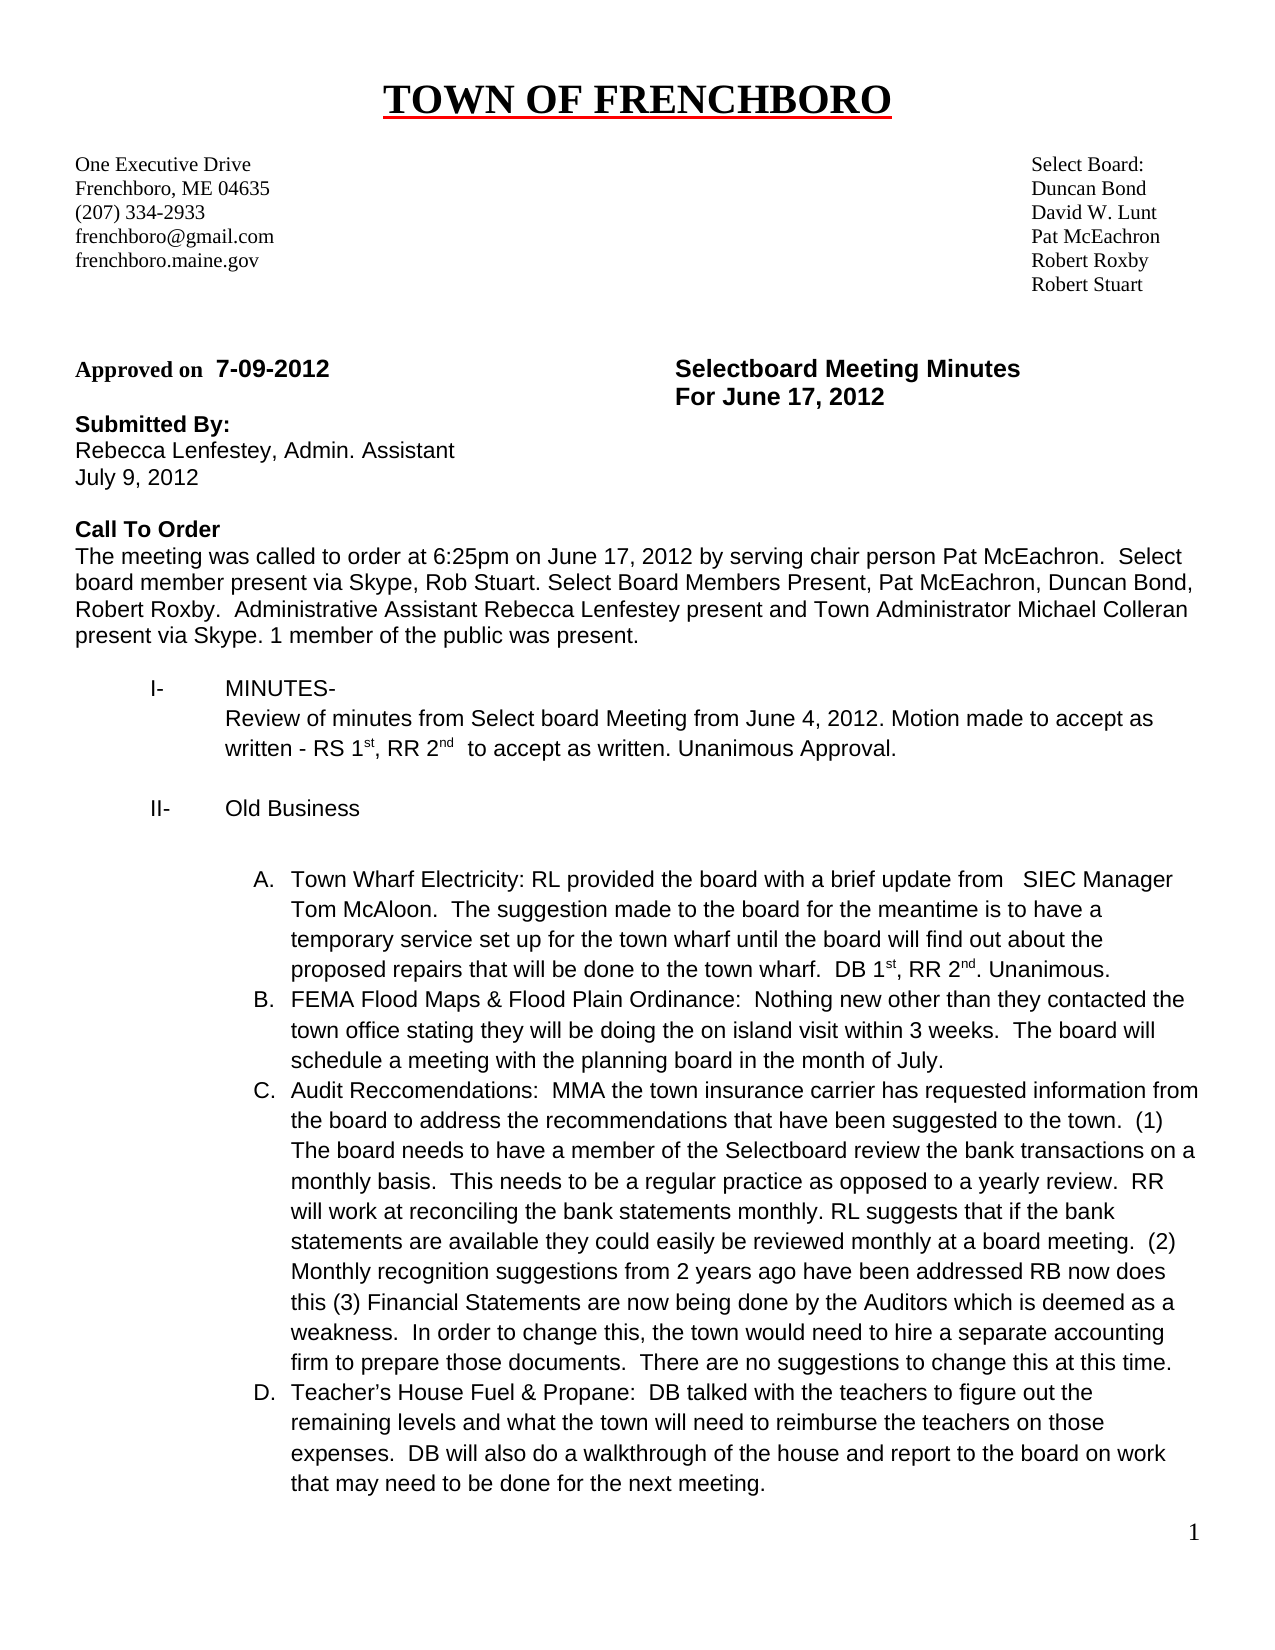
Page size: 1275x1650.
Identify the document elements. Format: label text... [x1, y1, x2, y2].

text frenchboro@gmail.com [75, 224, 600, 248]
text Robert Stuart [1031, 272, 1200, 296]
text Call To Order [75, 516, 1200, 543]
text The meeting was called to order at 6:25pm on June 17, 2012 by serving chair person Pat McEachron. Select board member present via Skype, Rob Stuart. Select Board Members Present, Pat McEachron, Duncan Bond, Robert Roxby. Administrative Assistant Rebecca Lenfestey present and Town Administrator Michael Colleran present via Skype. 1 member of the public was present. [75, 543, 1200, 648]
text Select Board: [956, 152, 1200, 176]
list MINUTES- [150, 674, 1200, 701]
text Submitted By: [75, 411, 1200, 437]
text (207) 334-2933 [75, 200, 600, 224]
list Review of minutes from Select board Meeting from June 4, 2012. Motion made to accept as written - RS 1st, RR 2nd to accept as written. Unanimous Approval. [225, 705, 1200, 761]
list Audit Reccomendations: MMA the town insurance carrier has requested information from the board to address the recommendations that have been suggested to the town. (1) The board needs to have a member of the Selectboard review the bank transactions on a monthly basis. This needs to be a regular practice as opposed to a yearly review. RR will work at reconciling the bank statements monthly. RL suggests that if the bank statements are available they could easily be reviewed monthly at a board meeting. (2) Monthly recognition suggestions from 2 years ago have been addressed RB now does this (3) Financial Statements are now being done by the Auditors which is deemed as a weakness. In order to change this, the town would need to hire a separate accounting firm to prepare those documents. There are no suggestions to change this at this time. [253, 1077, 1200, 1375]
list Teacher’s House Fuel & Propane: DB talked with the teachers to figure out the remaining levels and what the town will need to reimburse the teachers on those expenses. DB will also do a walkthrough of the house and report to the board on work that may need to be done for the next meeting. [253, 1379, 1200, 1496]
text frenchboro.maine.gov [75, 248, 600, 272]
list Town Wharf Electricity: RL provided the board with a brief update from SIEC Manager Tom McAloon. The suggestion made to the board for the meantime is to have a temporary service set up for the town wharf until the board will find out about the proposed repairs that will be done to the town wharf. DB 1st, RR 2nd. Unanimous. [253, 866, 1200, 983]
text For June 17, 2012 [75, 382, 1200, 411]
list Old Business [150, 795, 1200, 822]
list FEMA Flood Maps & Flood Plain Ordinance: Nothing new other than they contacted the town office stating they will be doing the on island visit within 3 weeks. The board will schedule a meeting with the planning board in the month of July. [253, 986, 1200, 1073]
text Pat McEachron [1031, 224, 1200, 248]
text Robert Roxby [1031, 248, 1200, 272]
text David W. Lunt [1031, 200, 1200, 224]
text July 9, 2012 [75, 464, 1200, 490]
text Approved on 7-09-2012 Selectboard Meeting Minutes [75, 353, 1200, 382]
text One Executive Drive [75, 152, 600, 176]
text Duncan Bond [1031, 176, 1200, 200]
text Rebecca Lenfestey, Admin. Assistant [75, 437, 1200, 464]
